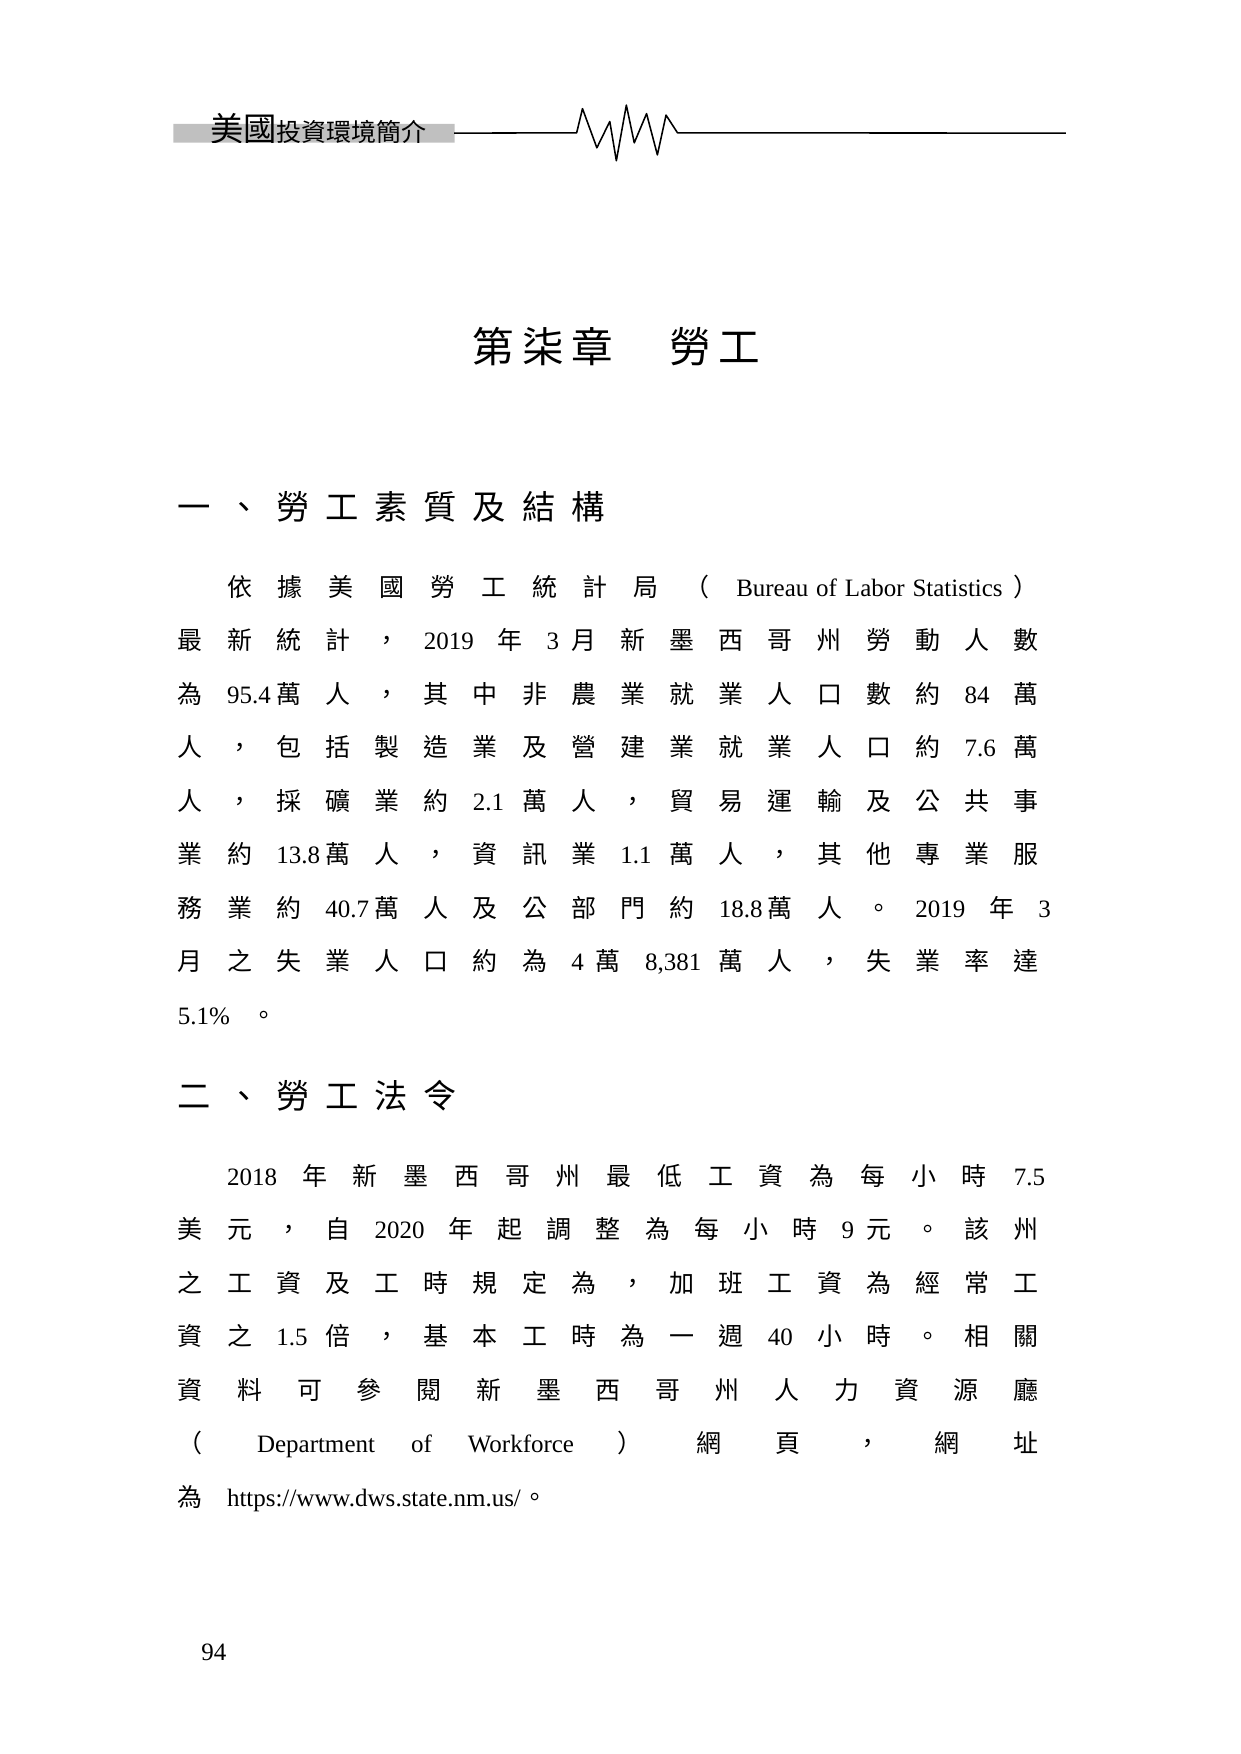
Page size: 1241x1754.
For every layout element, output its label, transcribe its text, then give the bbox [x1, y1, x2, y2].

text 2018年新墨西哥州最低工資為每小時7.5美元，自2020年起調整為每小時9元。該州之工資及工時規定為，加班工資為經常工資之1.5倍，基本工時為一週40小時。相關資料可參閱新墨西哥州人力資源廳（Department of Workforce）網頁，網址為https://www.dws.state.nm.us/。 [178, 1147, 1063, 1522]
text 一、勞工素質及結構 [178, 478, 1063, 532]
text 依據美國勞工統計局（Bureau of Labor Statistics）最新統計，2019年3月新墨西哥州勞動人數為95.4萬人，其中非農業就業人口數約84萬人，包括製造業及營建業就業人口約7.6萬人，採礦業約2.1萬人，貿易運輸及公共事業約13.8萬人，資訊業1.1萬人，其他專業服務業約40.7萬人及公部門約18.8萬人。2019年3月之失業人口約為4萬8,381萬人，失業率達5.1%。 [178, 558, 1063, 1040]
text 第柒章 勞工 [178, 291, 1063, 398]
text 二、勞工法令 [178, 1067, 1063, 1121]
